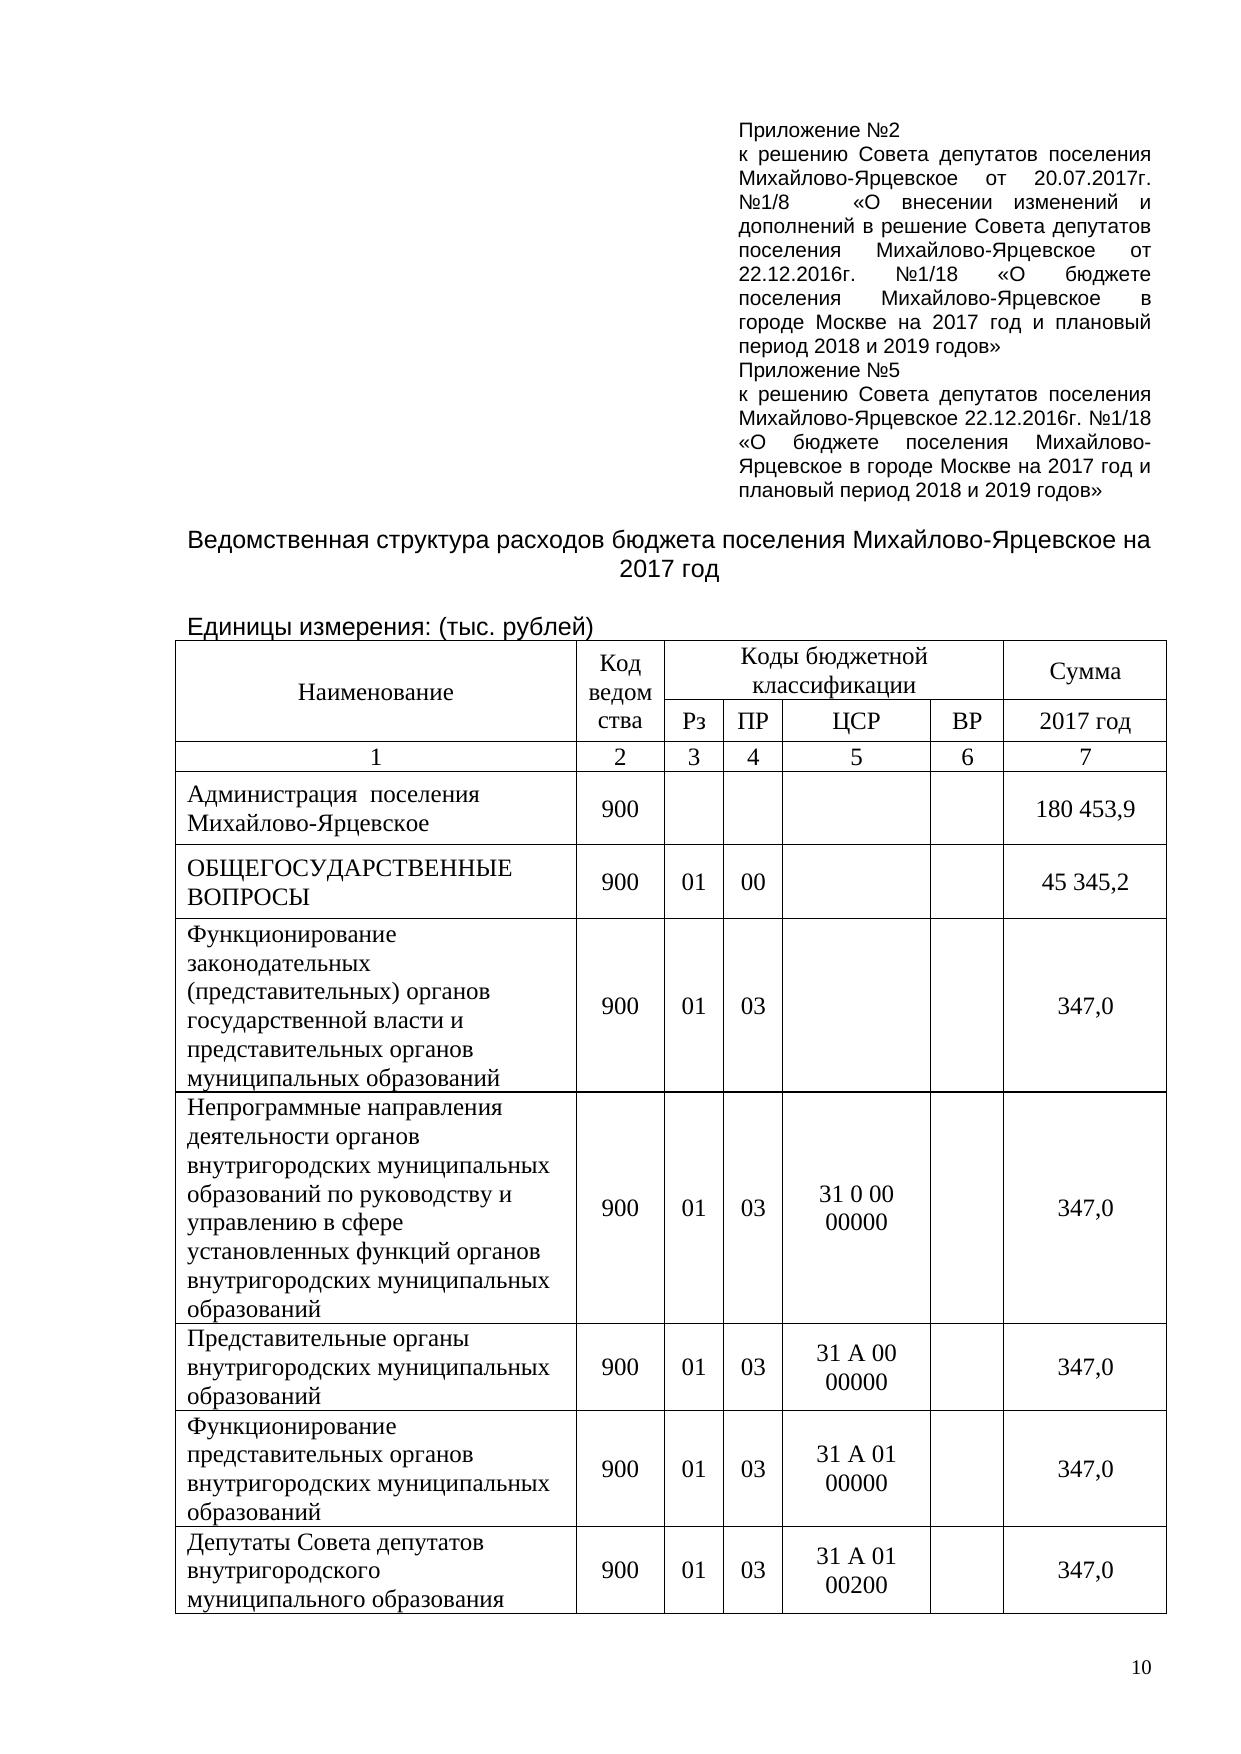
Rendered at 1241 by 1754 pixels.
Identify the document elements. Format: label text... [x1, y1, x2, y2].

table_cell 00 [724, 845, 782, 918]
table_cell 45 345,2 [1004, 845, 1166, 918]
table_cell Рз [665, 700, 723, 741]
table_cell [931, 772, 1003, 844]
table_cell 31 0 00 00000 [783, 1093, 930, 1322]
table_cell 5 [783, 742, 930, 771]
table_header Коды бюджетной классификации [665, 641, 1003, 699]
table_header Код ведомства [577, 641, 664, 741]
table_cell 4 [724, 742, 782, 771]
table_cell ЦСР [783, 700, 930, 741]
table_cell [931, 845, 1003, 918]
table_cell 180 453,9 [1004, 772, 1166, 844]
table_cell 900 [577, 1411, 664, 1526]
table_cell ОБЩЕГОСУДАРСТВЕННЫЕ ВОПРОСЫ [176, 845, 576, 918]
table_cell [783, 845, 930, 918]
table_cell [931, 919, 1003, 1091]
table_cell 900 [577, 919, 664, 1091]
table_cell 347,0 [1004, 1324, 1166, 1410]
table_cell ВР [931, 700, 1003, 741]
table_cell 03 [724, 1527, 782, 1613]
table_cell Функционирование законодательных (представительных) органов государственной власти и представительных органов муниципальных образований [176, 919, 576, 1091]
table_cell 03 [724, 1093, 782, 1322]
table_cell 900 [577, 772, 664, 844]
table_cell Представительные органы внутригородских муниципальных образований [176, 1324, 576, 1410]
table_cell Администрация поселения Михайлово-Ярцевское [176, 772, 576, 844]
table_cell [783, 772, 930, 844]
table_cell [931, 1411, 1003, 1526]
table_cell 2017 год [1004, 700, 1166, 741]
text Ведомственная структура расходов бюджета поселения Михайлово-Ярцевское на 2017 год [187, 525, 1152, 583]
table_cell 7 [1004, 742, 1166, 771]
table_cell [931, 1093, 1003, 1322]
table_cell 01 [665, 845, 723, 918]
table_cell [724, 772, 782, 844]
table_cell 03 [724, 919, 782, 1091]
text к решению Совета депутатов поселения Михайлово-Ярцевское от 20.07.2017г. №1/8 «О внесении изменений и дополнений в решение Совета депутатов поселения Михайлово-Ярцевское от 22.12.2016г. №1/18 «О бюджете поселения Михайлово-Ярцевское в городе Москве на 2017 год и плановый период 2018 и 2019 годов» [738, 142, 1152, 358]
table_cell 31 А 00 00000 [783, 1324, 930, 1410]
table_cell 900 [577, 1324, 664, 1410]
table_cell 01 [665, 1093, 723, 1322]
text к решению Совета депутатов поселения Михайлово-Ярцевское 22.12.2016г. №1/18 «О бюджете поселения Михайлово-Ярцевское в городе Москве на 2017 год и плановый период 2018 и 2019 годов» [738, 382, 1152, 501]
text Единицы измерения: (тыс. рублей) [187, 612, 1152, 640]
table_cell 03 [724, 1411, 782, 1526]
table_cell [665, 772, 723, 844]
table_cell Депутаты Совета депутатов внутригородского муниципального образования [176, 1527, 576, 1613]
table_header Наименование [176, 641, 576, 741]
text Приложение №2 [738, 118, 1152, 142]
table_cell 3 [665, 742, 723, 771]
table_cell 01 [665, 919, 723, 1091]
table_cell 31 А 01 00000 [783, 1411, 930, 1526]
table_cell 31 А 01 00200 [783, 1527, 930, 1613]
table_cell 01 [665, 1527, 723, 1613]
table_cell 900 [577, 845, 664, 918]
table_cell Непрограммные направления деятельности органов внутригородских муниципальных образований по руководству и управлению в сфере установленных функций органов внутригородских муниципальных образований [176, 1093, 576, 1322]
table_cell [783, 919, 930, 1091]
table_cell 900 [577, 1093, 664, 1322]
table_cell 900 [577, 1527, 664, 1613]
table_cell [931, 1324, 1003, 1410]
table_cell 1 [176, 742, 576, 771]
table_cell [931, 1527, 1003, 1613]
table_cell Функционирование представительных органов внутригородских муниципальных образований [176, 1411, 576, 1526]
table_cell 03 [724, 1324, 782, 1410]
table_cell 6 [931, 742, 1003, 771]
table_cell 2 [577, 742, 664, 771]
table_cell ПР [724, 700, 782, 741]
table_cell 347,0 [1004, 1527, 1166, 1613]
text Приложение №5 [738, 358, 1152, 382]
table_cell 01 [665, 1411, 723, 1526]
table_cell 347,0 [1004, 1411, 1166, 1526]
table_header Сумма [1004, 641, 1166, 699]
table_cell 347,0 [1004, 919, 1166, 1091]
table_cell 347,0 [1004, 1093, 1166, 1322]
table_cell 01 [665, 1324, 723, 1410]
